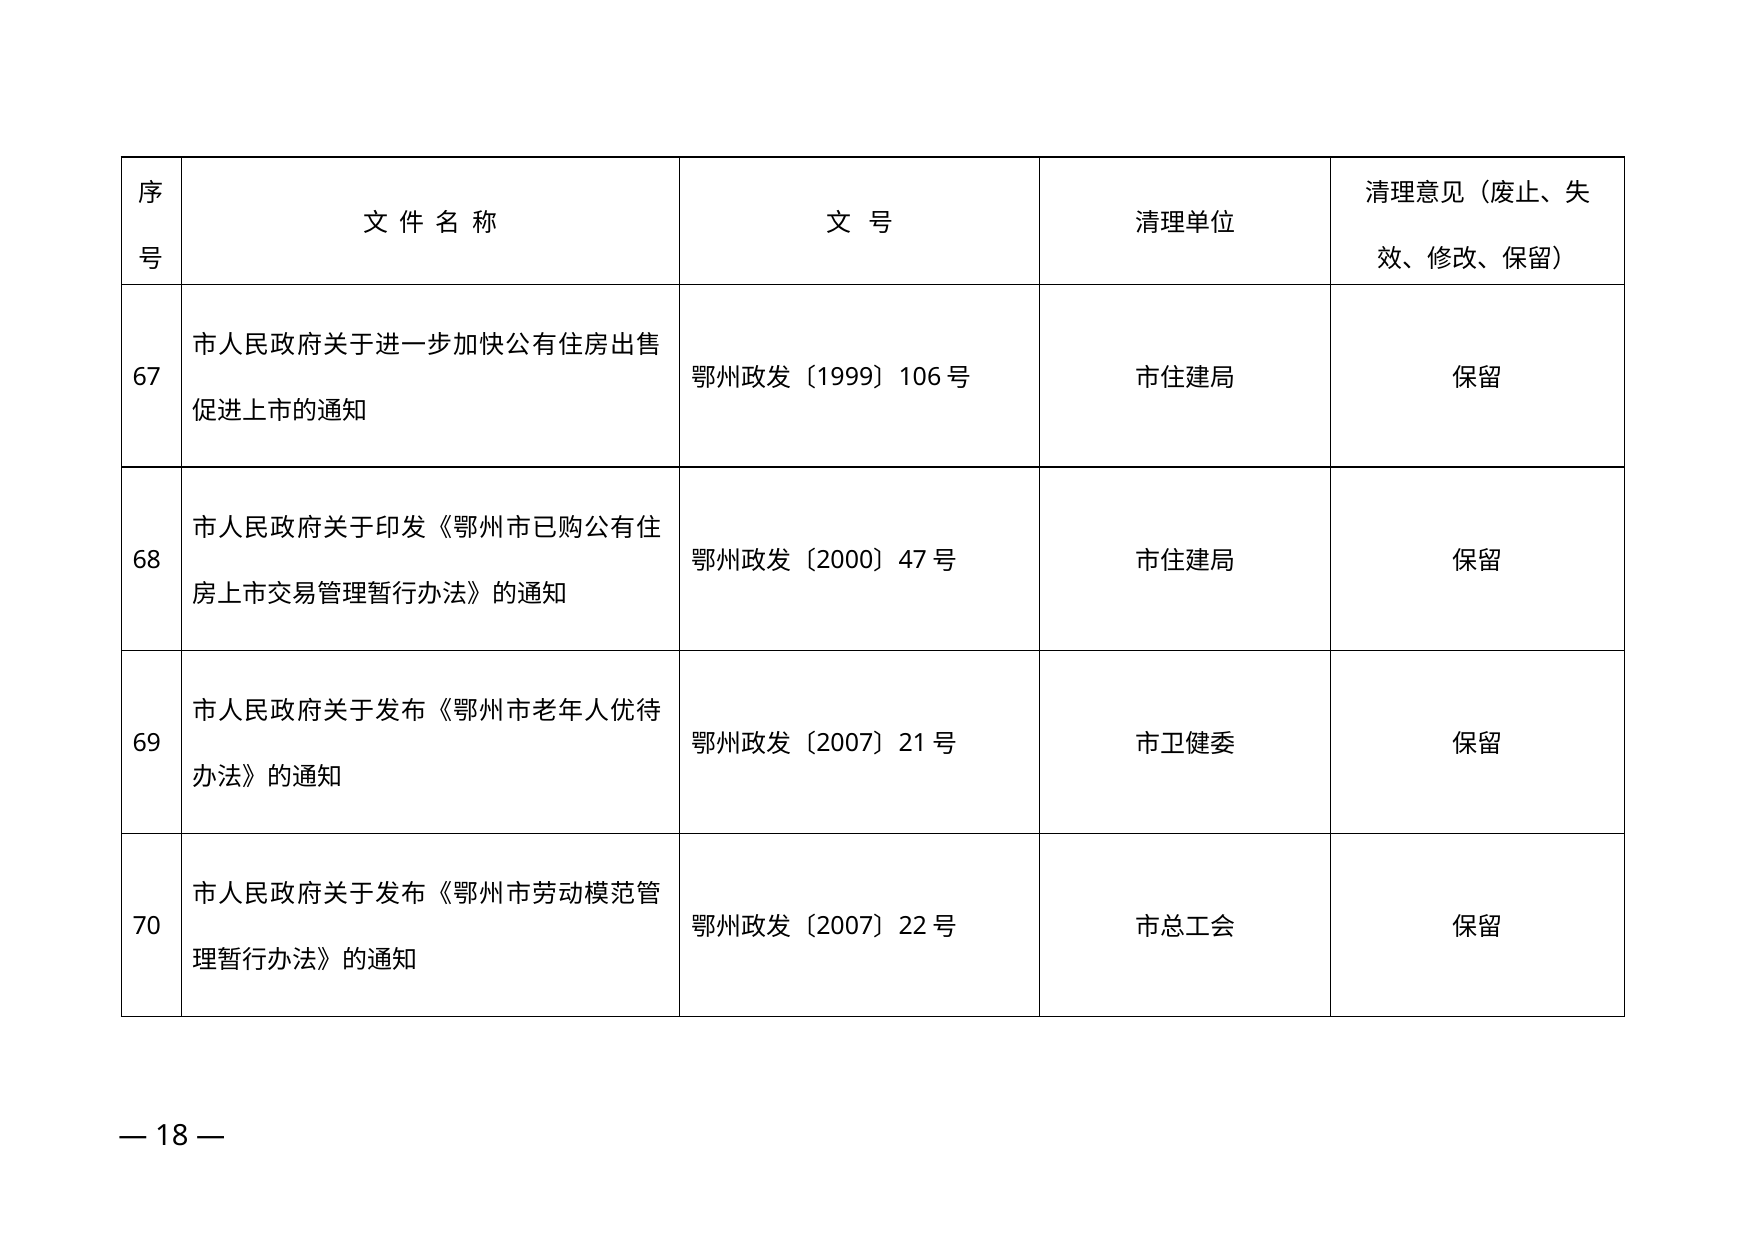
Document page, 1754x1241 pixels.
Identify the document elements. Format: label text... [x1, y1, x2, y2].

table_cell 保留 [1331, 285, 1624, 466]
table_cell 市住建局 [1040, 285, 1330, 466]
table_header 清理单位 [1040, 158, 1330, 283]
table_header 文 号 [680, 158, 1039, 283]
table_cell 保留 [1331, 834, 1624, 1016]
table_header 文 件 名 称 [182, 158, 679, 283]
table_cell 鄂州政发〔2000〕47号 [680, 468, 1039, 649]
table_cell 市人民政府关于印发《鄂州市已购公有住房上市交易管理暂行办法》的通知 [182, 468, 679, 649]
table_header 清理意见（废止、失效、修改、保留） [1331, 158, 1624, 283]
table_cell 市卫健委 [1040, 651, 1330, 832]
table_cell 市人民政府关于进一步加快公有住房出售促进上市的通知 [182, 285, 679, 466]
table_cell 保留 [1331, 651, 1624, 832]
table_cell [122, 468, 181, 649]
table_cell [122, 285, 181, 466]
table_cell 市人民政府关于发布《鄂州市老年人优待办法》的通知 [182, 651, 679, 832]
table_cell 鄂州政发〔2007〕21号 [680, 651, 1039, 832]
table_cell 保留 [1331, 468, 1624, 649]
table_header 序号 [122, 158, 181, 283]
table_cell [122, 834, 181, 1016]
table_cell 鄂州政发〔2007〕22号 [680, 834, 1039, 1016]
table_cell 鄂州政发〔1999〕106号 [680, 285, 1039, 466]
table_cell 市人民政府关于发布《鄂州市劳动模范管理暂行办法》的通知 [182, 834, 679, 1016]
table_cell [122, 651, 181, 832]
table_cell 市总工会 [1040, 834, 1330, 1016]
table_cell 市住建局 [1040, 468, 1330, 649]
